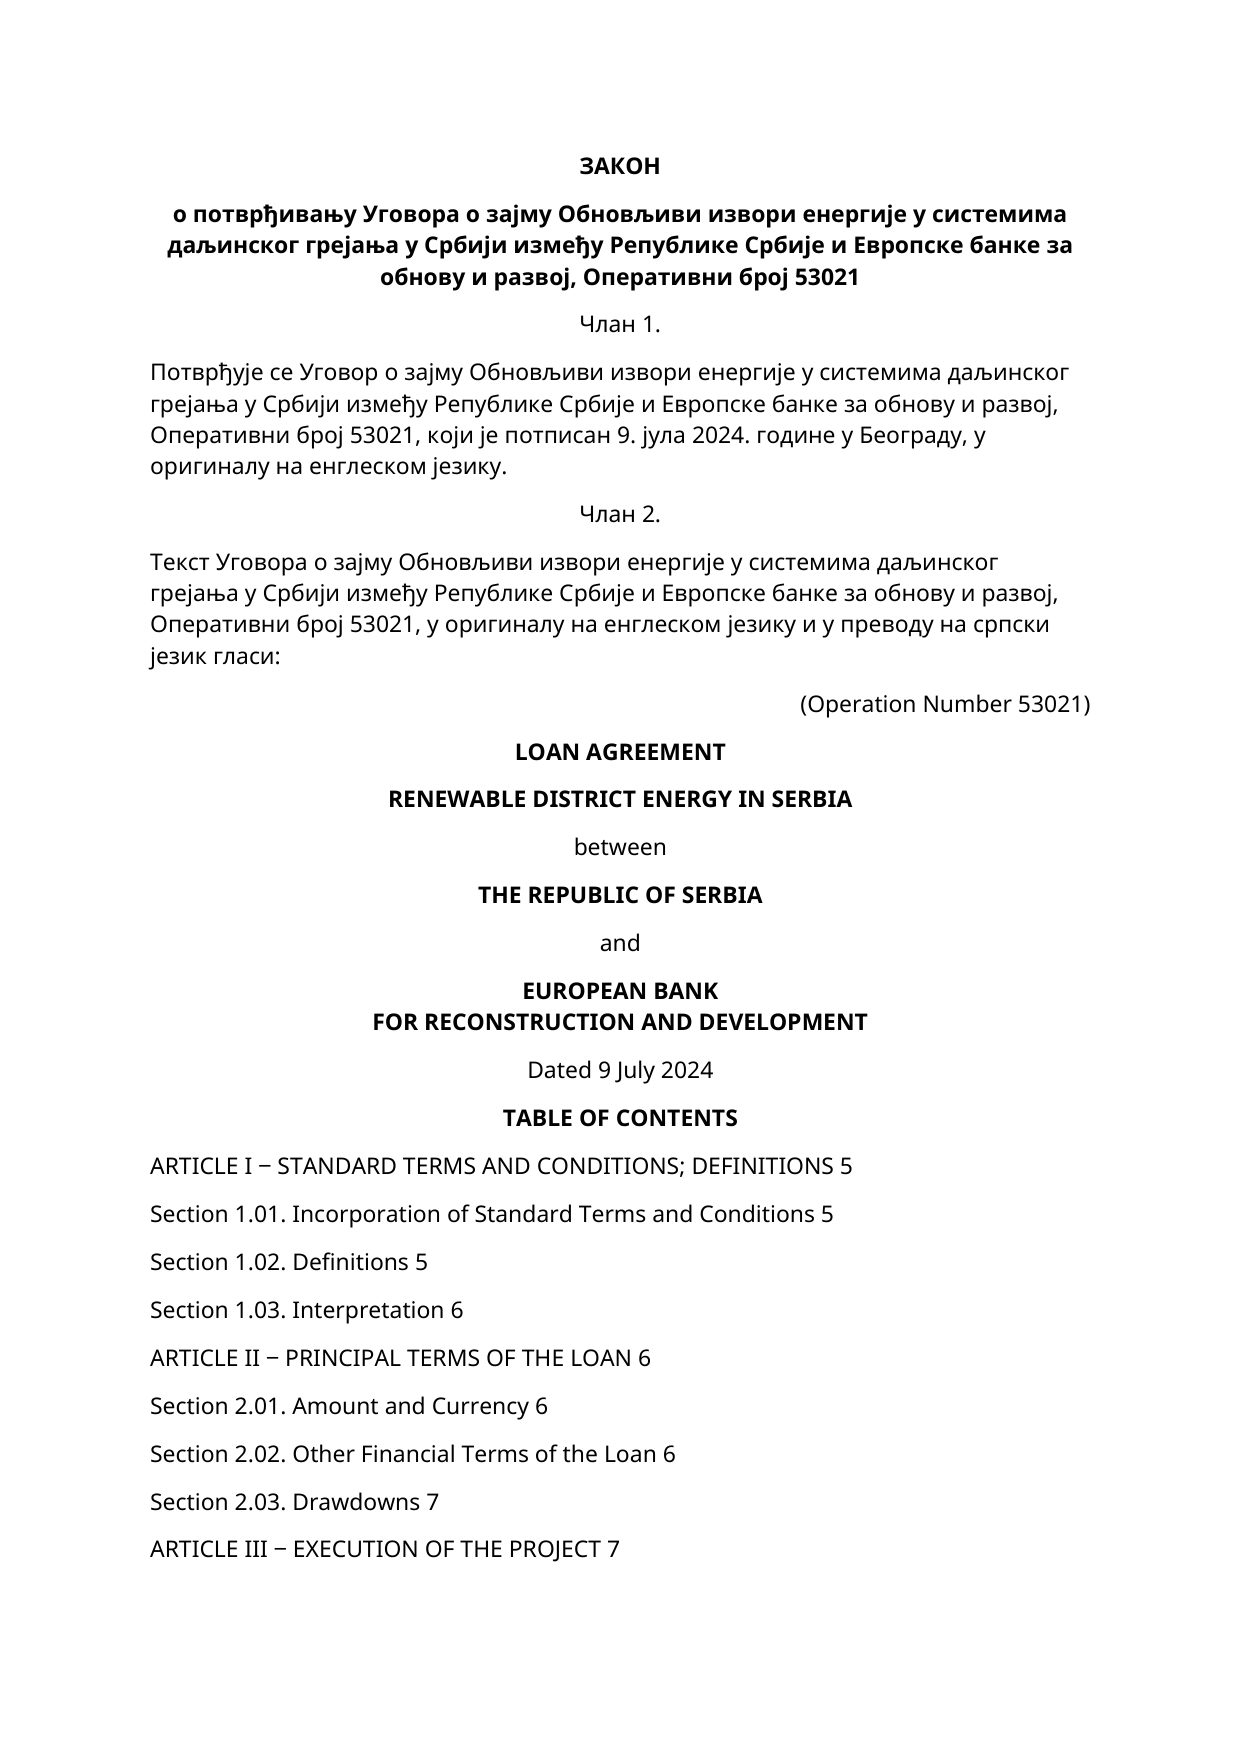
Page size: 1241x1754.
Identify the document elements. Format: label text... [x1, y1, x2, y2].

text RENEWABLE DISTRICT ENERGY IN SERBIA [150, 783, 1090, 814]
text ARTICLE III ‒ EXECUTION OF THE PROJECT 7 [150, 1533, 1090, 1564]
text Dated 9 July 2024 [150, 1054, 1090, 1085]
text and [150, 927, 1090, 958]
text Section 1.01. Incorporation of Standard Terms and Conditions 5 [150, 1198, 1090, 1229]
text TABLE OF CONTENTS [150, 1102, 1090, 1133]
text Section 1.02. Definitions 5 [150, 1246, 1090, 1277]
text EUROPEAN BANK FOR RECONSTRUCTION AND DEVELOPMENT [150, 975, 1090, 1037]
text between [150, 831, 1090, 862]
text Члан 1. [150, 308, 1090, 339]
text ЗАКОН [150, 150, 1090, 181]
text Section 2.01. Amount and Currency 6 [150, 1389, 1090, 1421]
text Члан 2. [150, 498, 1090, 529]
text о потврђивању Уговора о зајму Обновљиви извори енергије у системима даљинског грејања у Србији између Републике Србије и Европске банке за обнову и развој, Оперативни број 53021 [150, 198, 1090, 292]
text Section 2.03. Drawdowns 7 [150, 1485, 1090, 1517]
text ARTICLE I ‒ STANDARD TERMS AND CONDITIONS; DEFINITIONS 5 [150, 1150, 1090, 1181]
text THE REPUBLIC OF SERBIA [150, 879, 1090, 910]
text Section 1.03. Interpretation 6 [150, 1294, 1090, 1325]
text LOAN AGREEMENT [150, 735, 1090, 767]
text Потврђује се Уговор о зајму Обновљиви извори енергије у системима даљинског грејања у Србији између Републике Србије и Европске банке за обнову и развој, Оперативни број 53021, који је потписан 9. јула 2024. године у Београду, у оригиналу на енглеском језику. [150, 356, 1090, 481]
text Section 2.02. Other Financial Terms of the Loan 6 [150, 1437, 1090, 1469]
text ARTICLE II ‒ PRINCIPAL TERMS OF THE LOAN 6 [150, 1342, 1090, 1373]
text Текст Уговора о зајму Обновљиви извори енергије у системима даљинског грејања у Србији између Републике Србије и Европске банке за обнову и развој, Оперативни број 53021, у оригиналу на енглеском језику и у преводу на српски језик гласи: [150, 546, 1090, 671]
text (Operation Number 53021) [150, 687, 1090, 719]
